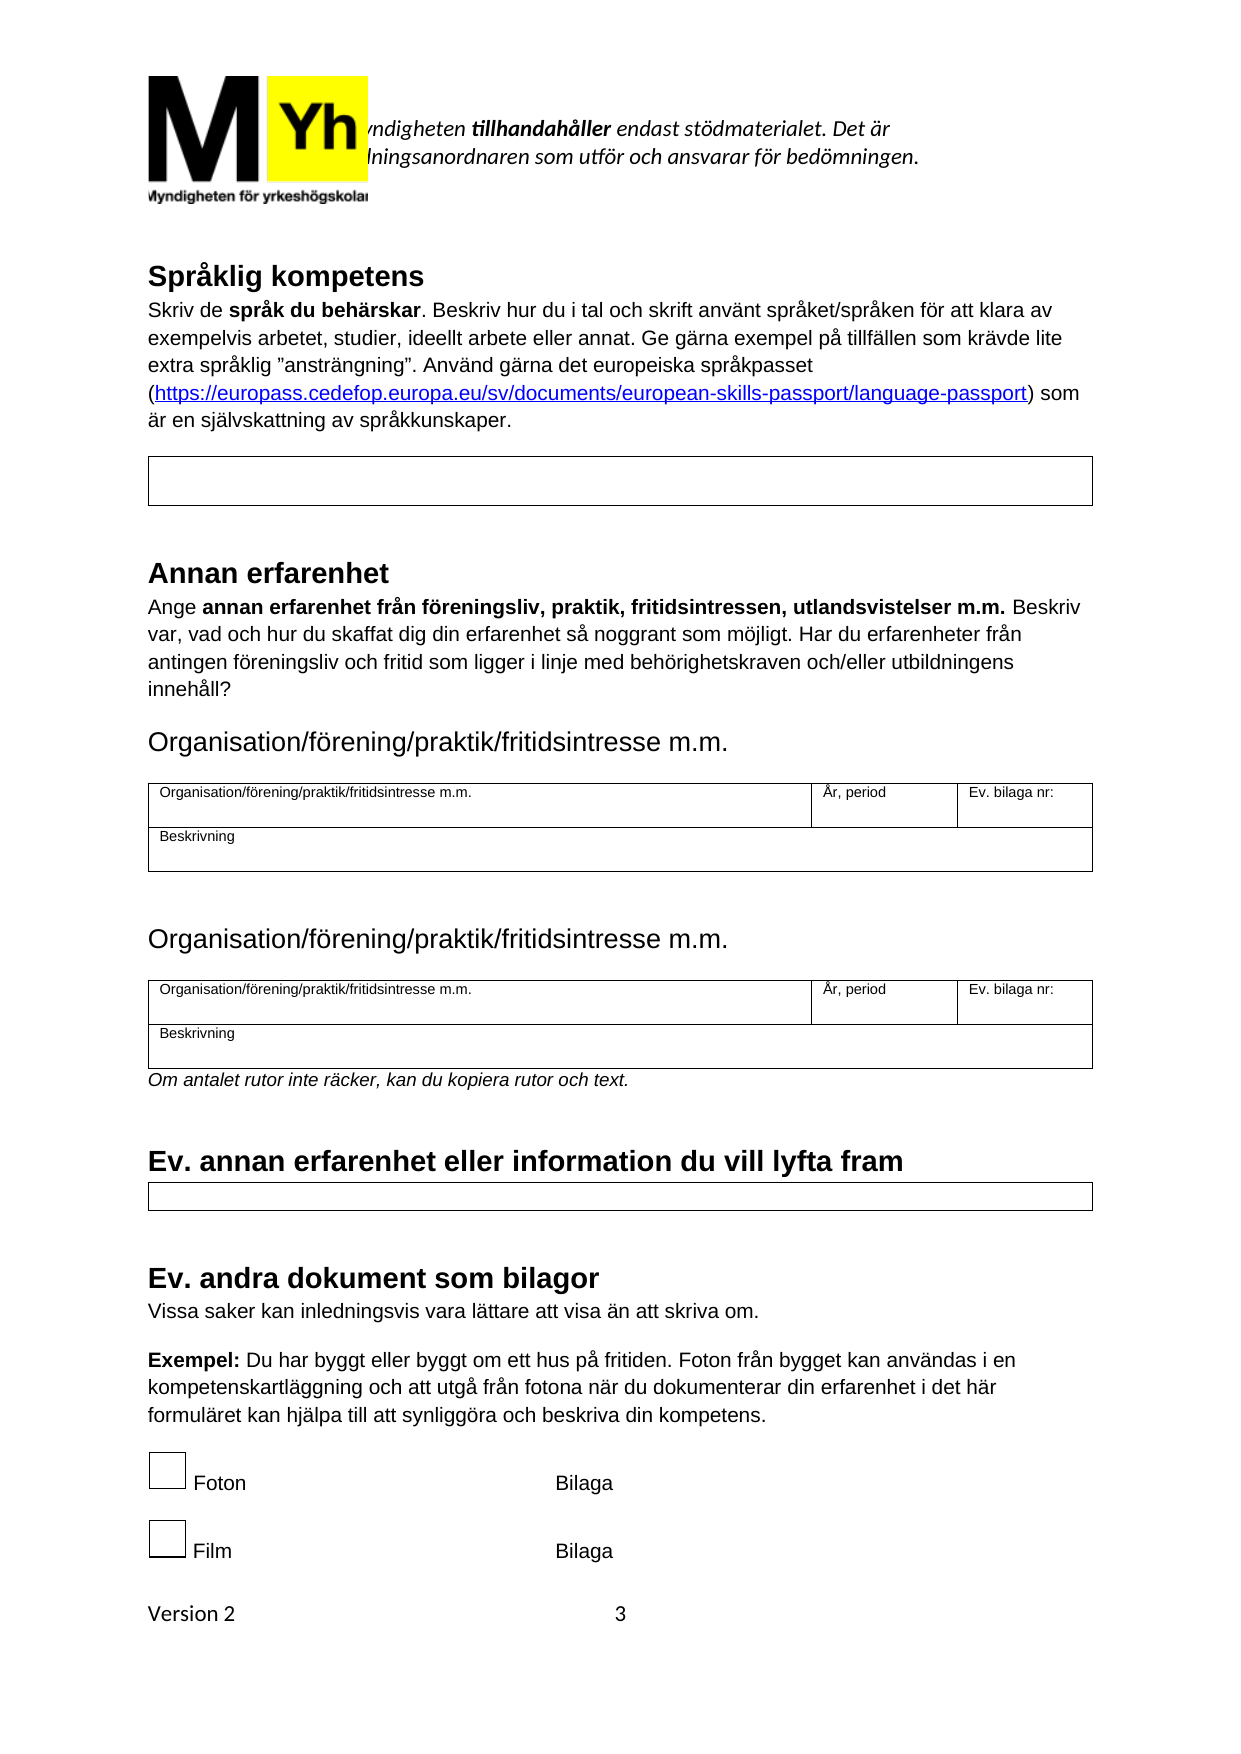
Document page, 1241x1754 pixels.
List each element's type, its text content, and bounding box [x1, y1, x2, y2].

text Vissa saker kan inledningsvis vara lättare att visa än att skriva om. [148, 1299, 1093, 1323]
table_header [149, 457, 1092, 505]
table_header [149, 1183, 1092, 1210]
table_header Organisation/förening/praktik/fritidsintresse m.m. [149, 981, 811, 1024]
table_header Ev. bilaga nr: [958, 784, 1092, 827]
table_cell Beskrivning [149, 828, 1092, 871]
text Om antalet rutor inte räcker, kan du kopiera rutor och text. [148, 1069, 1093, 1091]
subtitle Ev. annan erfarenhet eller information du vill lyfta fram [148, 1144, 1093, 1177]
subtitle Annan erfarenhet [148, 556, 1093, 590]
text Organisation/förening/praktik/fritidsintresse m.m. [148, 726, 1093, 757]
table_header Ev. bilaga nr: [958, 981, 1092, 1024]
table_header År, period [812, 784, 957, 827]
text Exempel: Du har byggt eller byggt om ett hus på fritiden. Foton från bygget kan användas i en kompetenskartläggning och att utgå från fotona när du dokumenterar din erfarenhet i det här formuläret kan hjälpa till att synliggöra och beskriva din kompetens. [148, 1348, 1093, 1427]
subtitle Ev. andra dokument som bilagor [148, 1261, 1093, 1294]
picture [145, 76, 368, 201]
text Skriv de språk du behärskar. Beskriv hur du i tal och skrift använt språket/språken för att klara av exempelvis arbetet, studier, ideellt arbete eller annat. Ge gärna exempel på tillfällen som krävde lite extra språklig ”ansträngning”. Använd gärna det europeiska språkpasset (https://europass.cedefop.europa.eu/sv/documents/european-skills-passport/language-passport) som är en självskattning av språkkunskaper. [148, 298, 1093, 432]
subtitle Språklig kompetens [148, 259, 1093, 293]
text Foton Bilaga [148, 1451, 1093, 1494]
table_cell Beskrivning [149, 1025, 1092, 1068]
text Film Bilaga [148, 1519, 1093, 1563]
table_header Organisation/förening/praktik/fritidsintresse m.m. [149, 784, 811, 827]
text Organisation/förening/praktik/fritidsintresse m.m. [148, 923, 1093, 954]
table_header År, period [812, 981, 957, 1024]
text Ange annan erfarenhet från föreningsliv, praktik, fritidsintressen, utlandsvistelser m.m. Beskriv var, vad och hur du skaffat dig din erfarenhet så noggrant som möjligt. Har du erfarenheter från antingen föreningsliv och fritid som ligger i linje med behörighetskraven och/eller utbildningens innehåll? [148, 595, 1093, 701]
